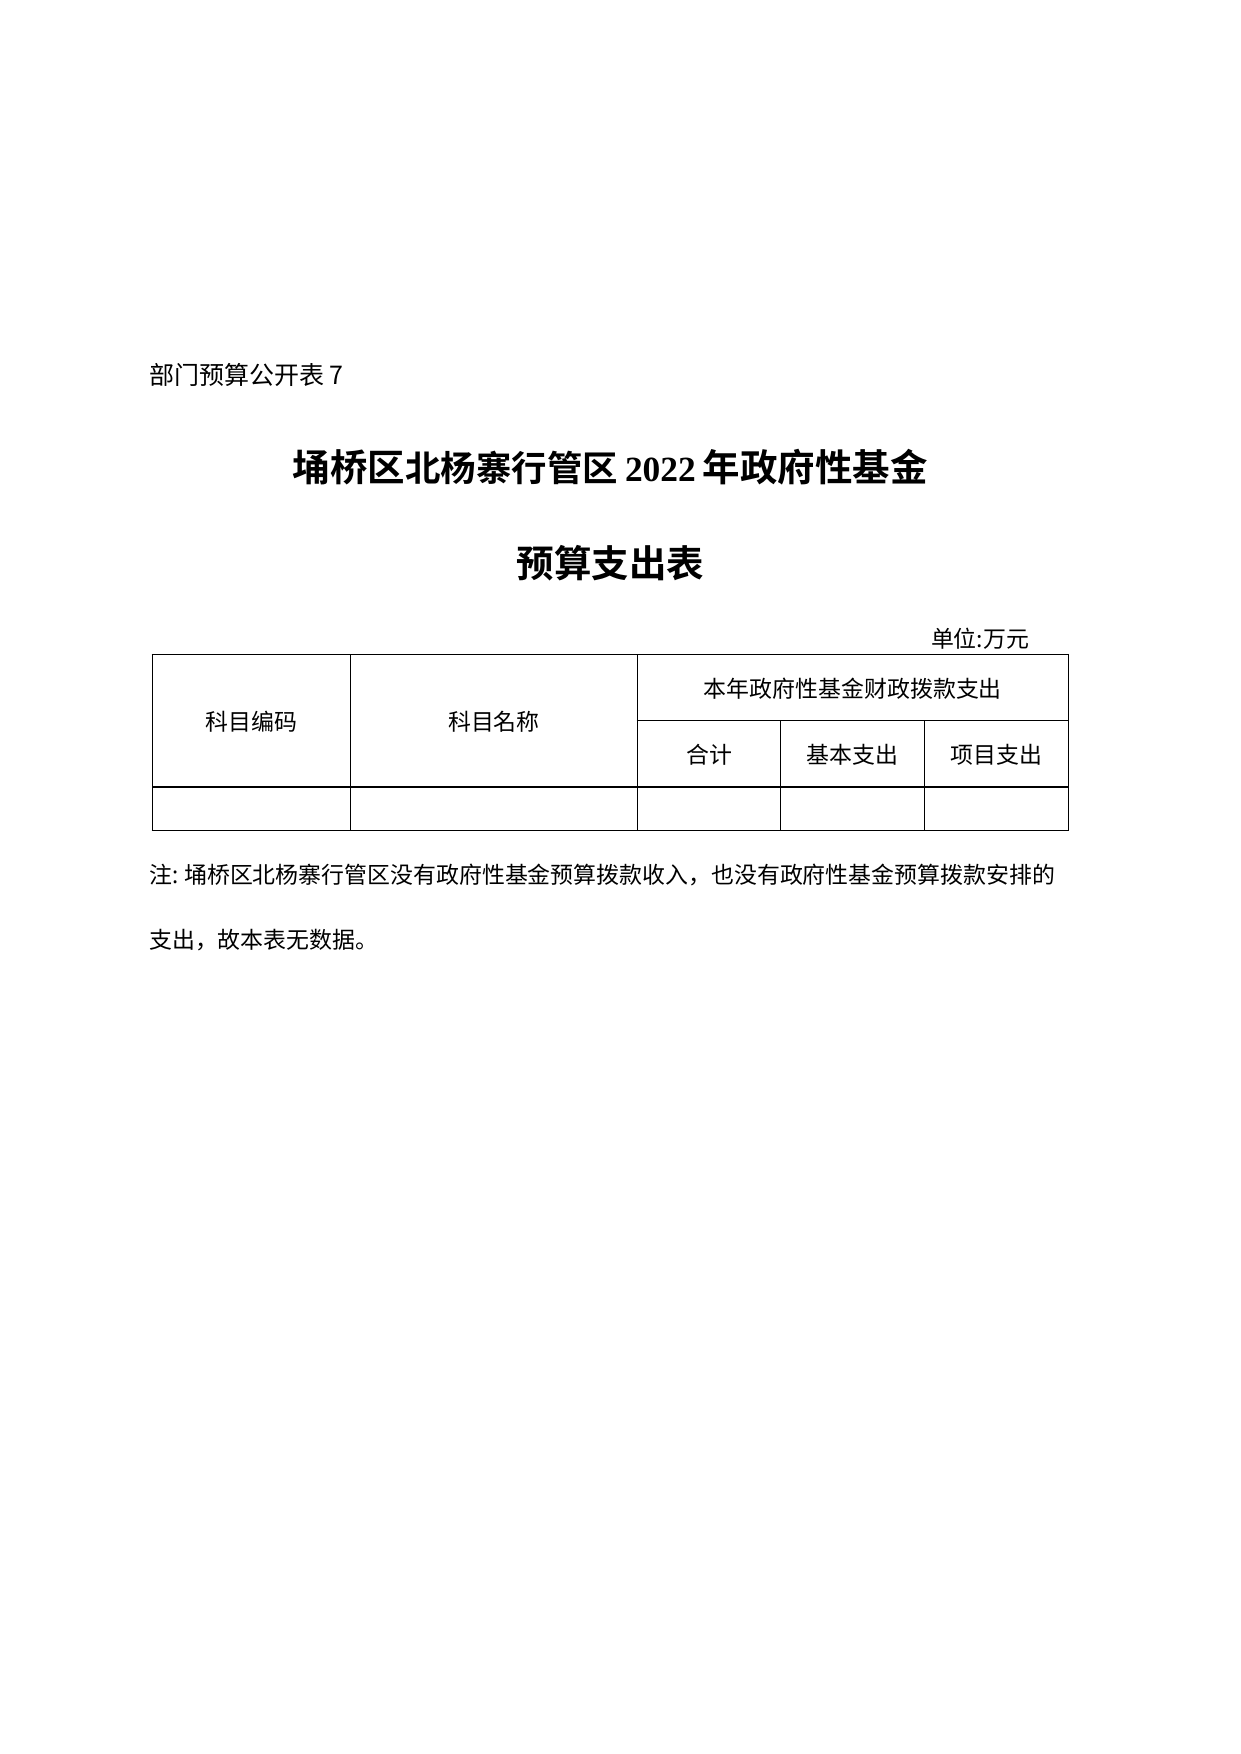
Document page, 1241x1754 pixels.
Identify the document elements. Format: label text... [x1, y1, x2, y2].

table_cell [638, 788, 780, 830]
text 注: 埇桥区北杨寨行管区没有政府性基金预算拨款收入，也没有政府性基金预算拨款安排的支出，故本表无数据。 [149, 831, 1071, 961]
table_header 科目名称 [351, 655, 637, 786]
table_cell [351, 788, 637, 830]
table_cell [781, 788, 924, 830]
subtitle 埇桥区北杨寨行管区2022年政府性基金 [149, 427, 1071, 495]
table_header 科目编码 [153, 655, 350, 786]
table_cell 合计 [638, 721, 780, 786]
table_cell 项目支出 [925, 721, 1068, 786]
subtitle 部门预算公开表7 [149, 331, 1071, 398]
text 单位:万元 [931, 621, 1071, 654]
subtitle 预算支出表 [149, 524, 1071, 591]
table_header 本年政府性基金财政拨款支出 [638, 655, 1068, 720]
table_cell [153, 788, 350, 830]
table_cell 基本支出 [781, 721, 924, 786]
table_cell [925, 788, 1068, 830]
